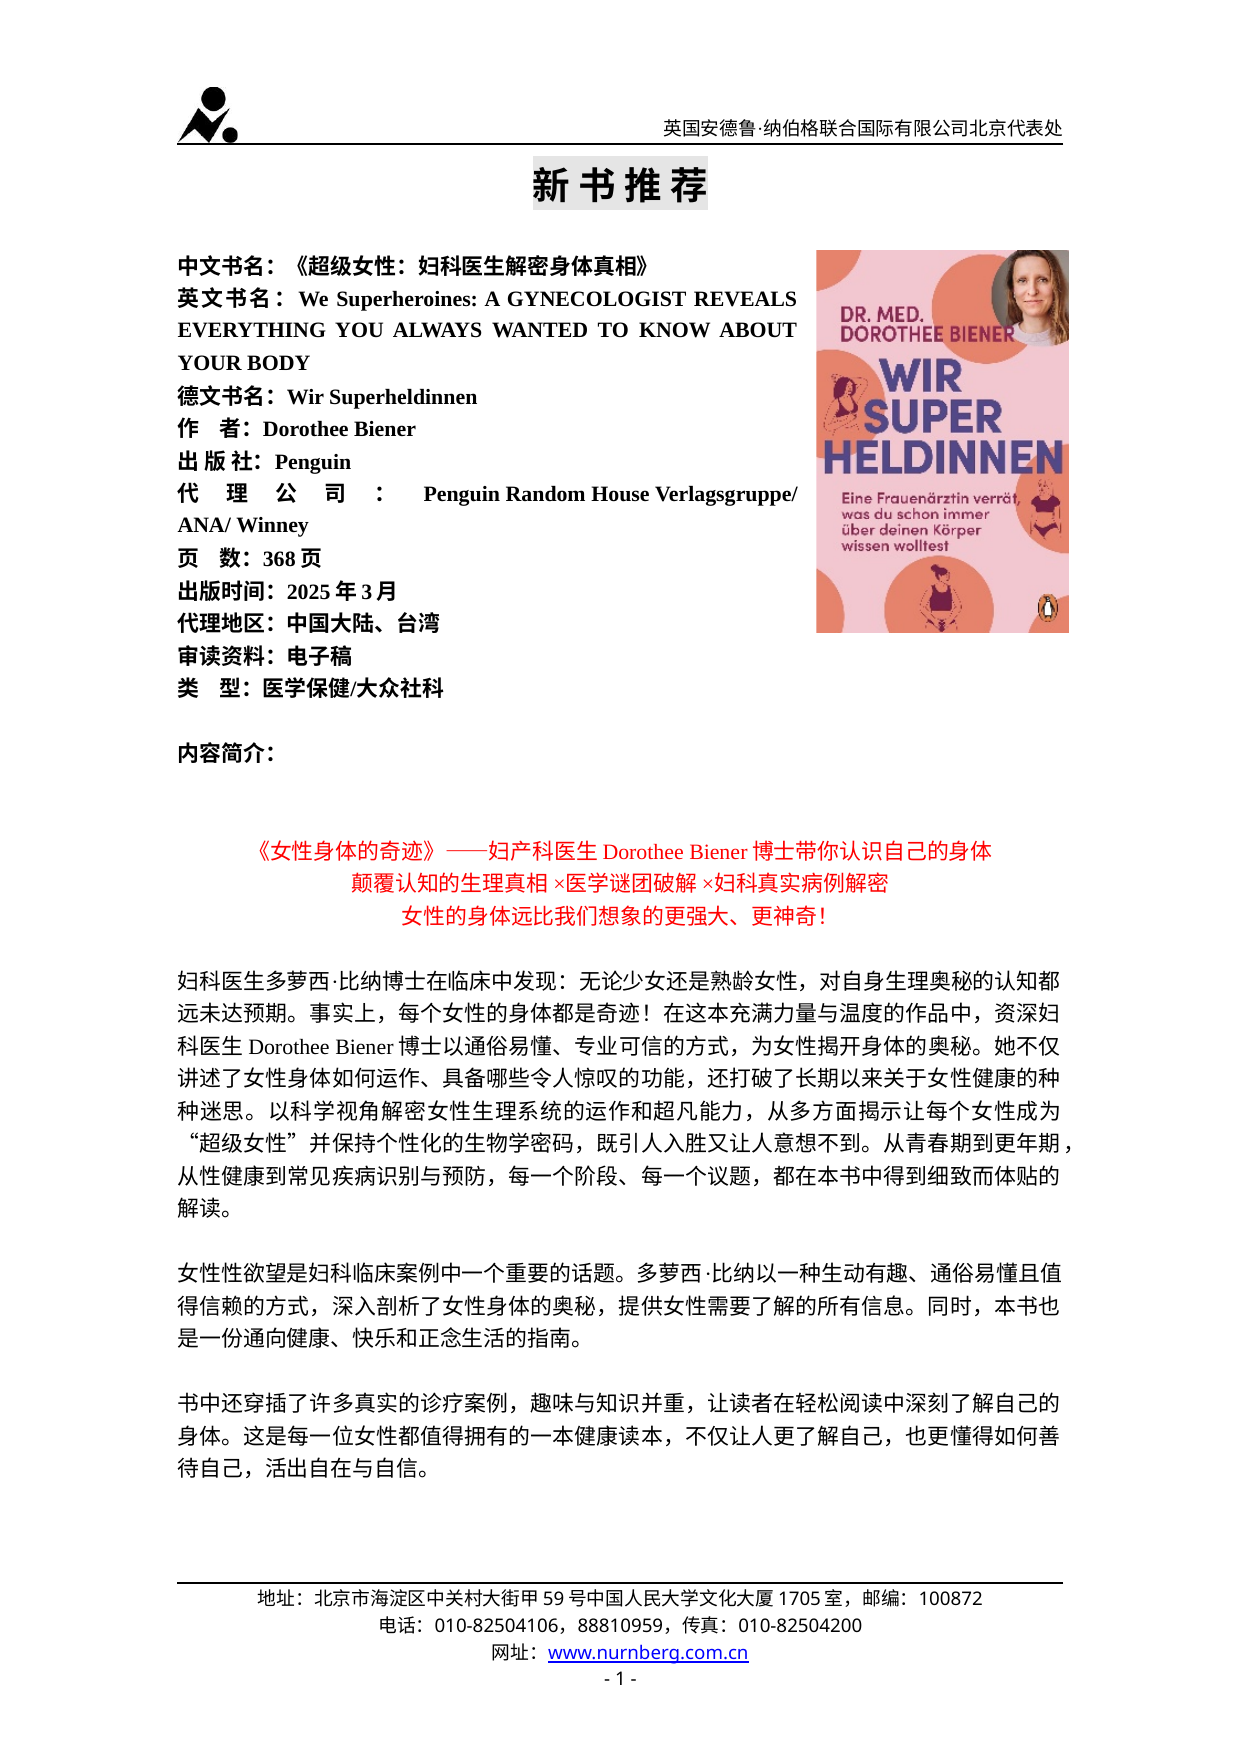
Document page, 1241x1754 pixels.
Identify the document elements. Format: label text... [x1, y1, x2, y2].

text 英文书名：We Superheroines: A GYNECOLOGIST REVEALS EVERYTHING YOU ALWAYS WANTED TO KNOW ABOUT YOUR BODY [177, 281, 816, 378]
picture [177, 87, 238, 143]
text 妇科医生多萝西·比纳博士在临床中发现：无论少女还是熟龄女性，对自身生理奥秘的认知都远未达预期。事实上，每个女性的身体都是奇迹！在这本充满力量与温度的作品中，资深妇科医生Dorothee Biener博士以通俗易懂、专业可信的方式，为女性揭开身体的奥秘。她不仅讲述了女性身体如何运作、具备哪些令人惊叹的功能，还打破了长期以来关于女性健康的种种迷思。以科学视角解密女性生理系统的运作和超凡能力，从多方面揭示让每个女性成为“超级女性”并保持个性化的生物学密码，既引人入胜又让人意想不到。从青春期到更年期，从性健康到常见疾病识别与预防，每一个阶段、每一个议题，都在本书中得到细致而体贴的解读。 [177, 963, 1063, 1223]
text 中文书名：《超级女性：妇科医生解密身体真相》 [177, 248, 1063, 281]
text 书中还穿插了许多真实的诊疗案例，趣味与知识并重，让读者在轻松阅读中深刻了解自己的身体。这是每一位女性都值得拥有的一本健康读本，不仅让人更了解自己，也更懂得如何善待自己，活出自在与自信。 [177, 1386, 1063, 1483]
text 出版时间：2025年3月 [177, 573, 816, 606]
text 代理公司：Penguin Random House Verlagsgruppe/ANA/ Winney [177, 476, 816, 541]
text 内容简介： [177, 736, 1063, 768]
picture [816, 250, 1069, 633]
text 出 版 社：Penguin [177, 443, 816, 476]
text 代理地区：中国大陆、台湾 [177, 606, 1063, 638]
text 德文书名：Wir Superheldinnen [177, 378, 816, 411]
text 《女性身体的奇迹》——妇产科医生Dorothee Biener博士带你认识自己的身体 [177, 833, 1063, 866]
text 类 型：医学保健/大众社科 [177, 671, 1063, 703]
text 作 者：Dorothee Biener [177, 411, 816, 443]
text 新 书 推 荐 [177, 151, 1063, 216]
text 页 数：368页 [177, 541, 816, 573]
text 女性性欲望是妇科临床案例中一个重要的话题。多萝西·比纳以一种生动有趣、通俗易懂且值得信赖的方式，深入剖析了女性身体的奥秘，提供女性需要了解的所有信息。同时，本书也是一份通向健康、快乐和正念生活的指南。 [177, 1256, 1063, 1353]
text 审读资料：电子稿 [177, 638, 1063, 671]
text 颠覆认知的生理真相 ×医学谜团破解 ×妇科真实病例解密 [177, 866, 1063, 898]
text 女性的身体远比我们想象的更强大、更神奇！ [177, 898, 1063, 931]
